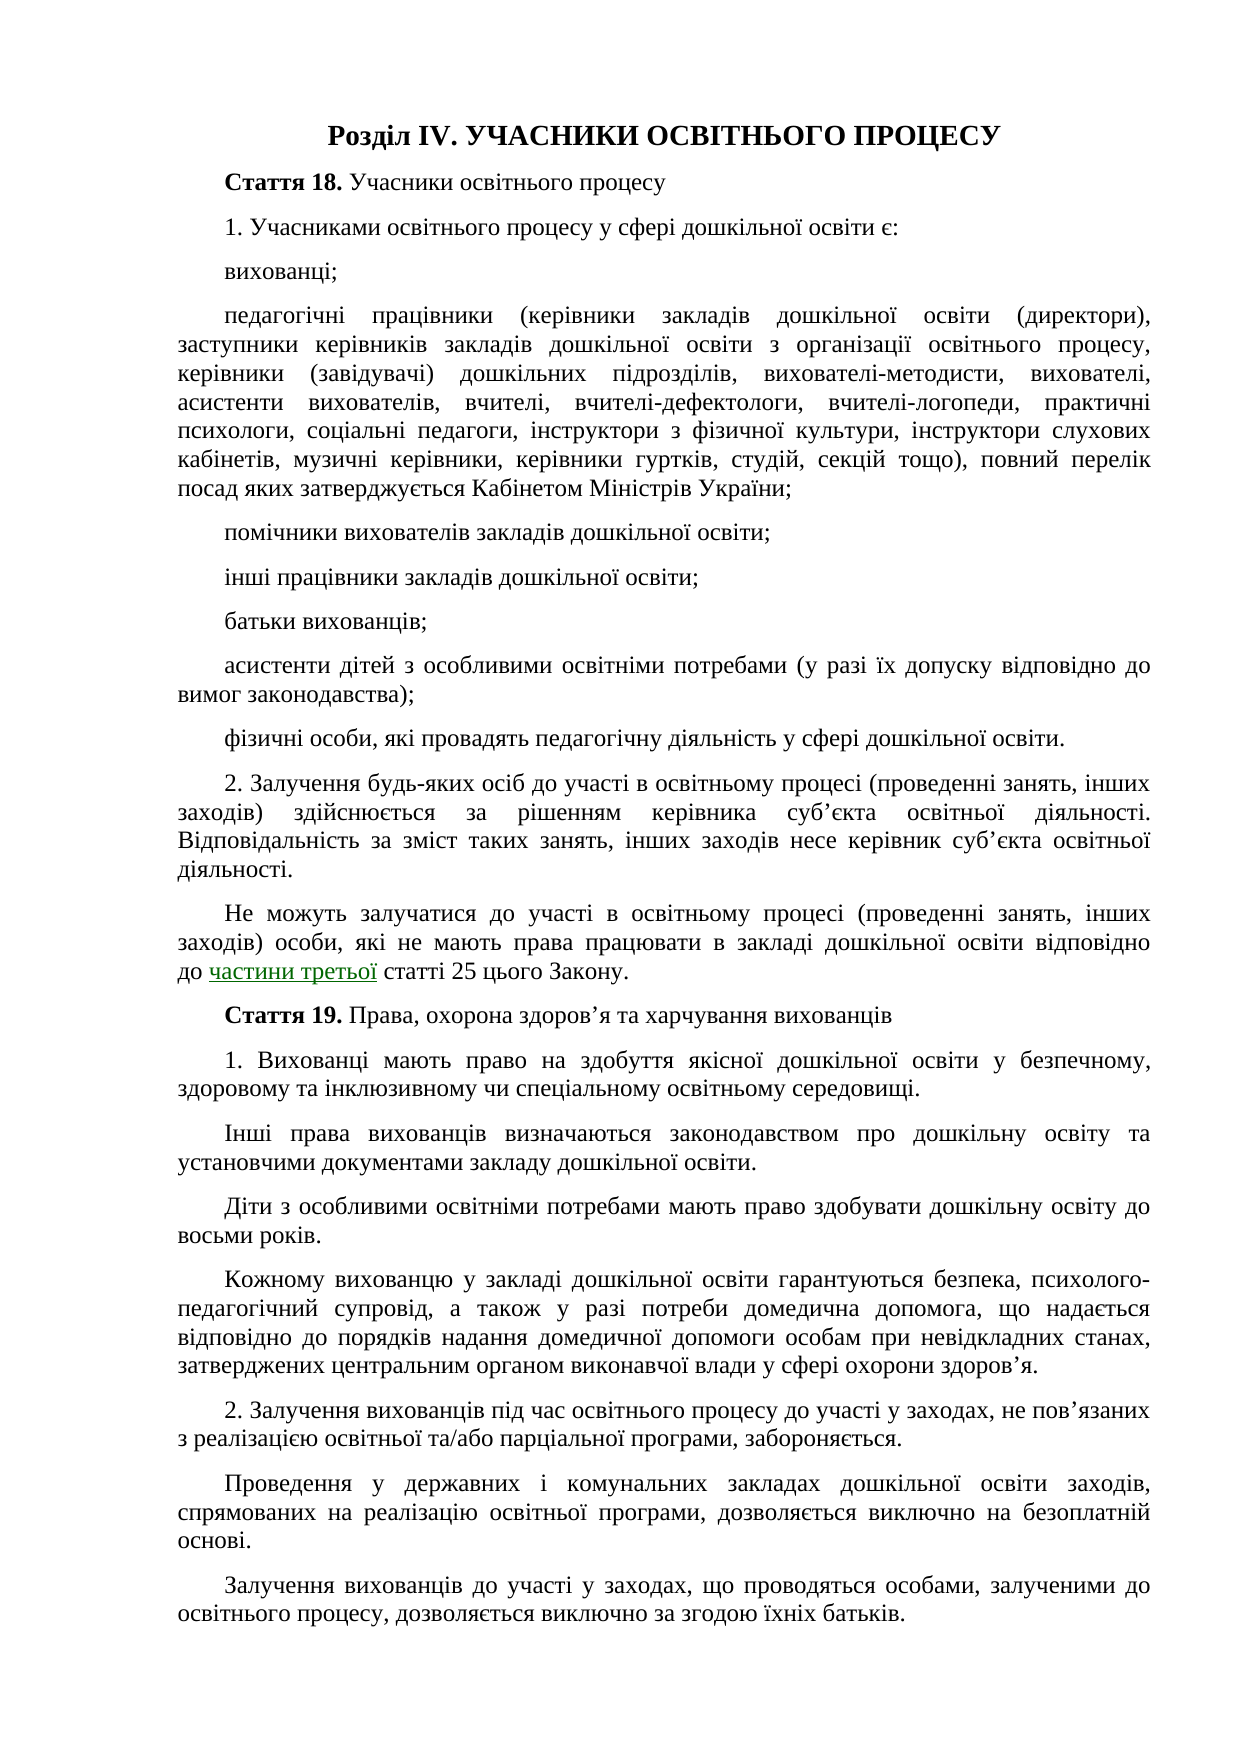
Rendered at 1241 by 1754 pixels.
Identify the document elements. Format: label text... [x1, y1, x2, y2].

text асистенти дітей з особливими освітніми потребами (у разі їх допуску відповідно до вимог законодавства); [177, 650, 1152, 708]
text Стаття 18. Учасники освітнього процесу [177, 167, 1152, 196]
text Не можуть залучатися до участі в освітньому процесі (проведенні занять, інших заходів) особи, які не мають права працювати в закладі дошкільної освіти відповідно до частини третьої статті 25 цього Закону. [177, 898, 1152, 985]
text 1. Учасниками освітнього процесу у сфері дошкільної освіти є: [177, 212, 1152, 240]
text Діти з особливими освітніми потребами мають право здобувати дошкільну освіту до восьми років. [177, 1191, 1152, 1248]
text педагогічні працівники (керівники закладів дошкільної освіти (директори), заступники керівників закладів дошкільної освіти з організації освітнього процесу, керівники (завідувачі) дошкільних підрозділів, вихователі-методисти, вихователі, асистенти вихователів, вчителі, вчителі-дефектологи, вчителі-логопеди, практичні психологи, соціальні педагоги, інструктори з фізичної культури, інструктори слухових кабінетів, музичні керівники, керівники гуртків, студій, секцій тощо), повний перелік посад яких затверджується Кабінетом Міністрів України; [177, 300, 1152, 502]
text 2. Залучення будь-яких осіб до участі в освітньому процесі (проведенні занять, інших заходів) здійснюється за рішенням керівника суб’єкта освітньої діяльності. Відповідальність за зміст таких занять, інших заходів несе керівник суб’єкта освітньої діяльності. [177, 768, 1152, 883]
text Залучення вихованців до участі у заходах, що проводяться особами, залученими до освітнього процесу, дозволяється виключно за згодою їхніх батьків. [177, 1570, 1152, 1627]
text Розділ IV. УЧАСНИКИ ОСВІТНЬОГО ПРОЦЕСУ [224, 118, 1105, 152]
text Інші права вихованців визначаються законодавством про дошкільну освіту та установчими документами закладу дошкільної освіти. [177, 1118, 1152, 1175]
text Проведення у державних і комунальних закладах дошкільної освіти заходів, спрямованих на реалізацію освітньої програми, дозволяється виключно на безоплатній основі. [177, 1468, 1152, 1554]
text фізичні особи, які провадять педагогічну діяльність у сфері дошкільної освіти. [177, 723, 1152, 752]
text батьки вихованців; [177, 606, 1152, 635]
text Кожному вихованцю у закладі дошкільної освіти гарантуються безпека, психолого-педагогічний супровід, а також у разі потреби домедична допомога, що надається відповідно до порядків надання домедичної допомоги особам при невідкладних станах, затверджених центральним органом виконавчої влади у сфері охорони здоров’я. [177, 1264, 1152, 1379]
text вихованці; [177, 256, 1152, 285]
text 1. Вихованці мають право на здобуття якісної дошкільної освіти у безпечному, здоровому та інклюзивному чи спеціальному освітньому середовищі. [177, 1045, 1152, 1102]
text Стаття 19. Права, охорона здоров’я та харчування вихованців [177, 1000, 1152, 1029]
text інші працівники закладів дошкільної освіти; [177, 562, 1152, 590]
text 2. Залучення вихованців під час освітнього процесу до участі у заходах, не пов’язаних з реалізацією освітньої та/або парціальної програми, забороняється. [177, 1395, 1152, 1452]
text помічники вихователів закладів дошкільної освіти; [177, 517, 1152, 546]
